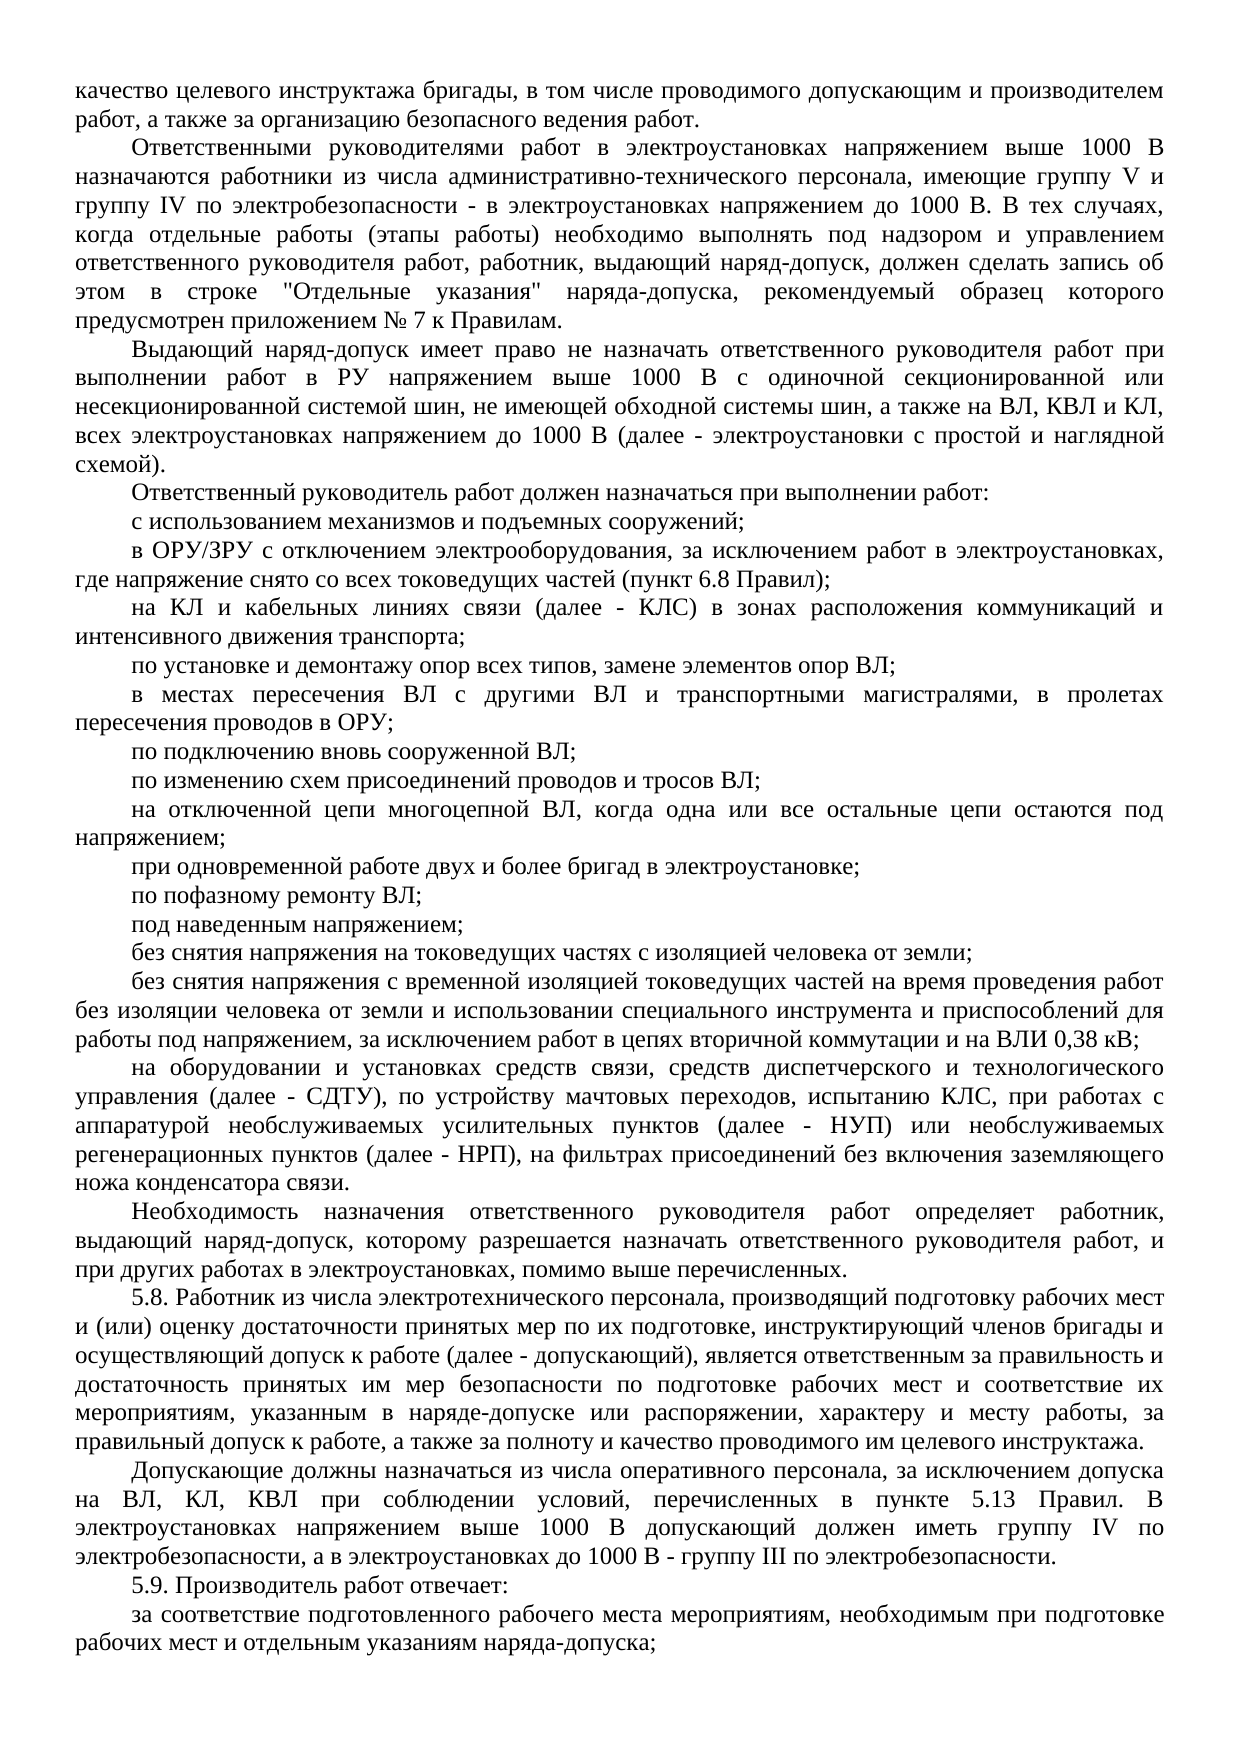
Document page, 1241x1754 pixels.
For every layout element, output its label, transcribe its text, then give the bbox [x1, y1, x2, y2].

text по изменению схем присоединений проводов и тросов ВЛ; [75, 765, 1165, 794]
text по пофазному ремонту ВЛ; [75, 880, 1165, 909]
text 5.8. Работник из числа электротехнического персонала, производящий подготовку рабочих мест и (или) оценку достаточности принятых мер по их подготовке, инструктирующий членов бригады и осуществляющий допуск к работе (далее - допускающий), является ответственным за правильность и достаточность принятых им мер безопасности по подготовке рабочих мест и соответствие их мероприятиям, указанным в наряде-допуске или распоряжении, характеру и месту работы, за правильный допуск к работе, а также за полноту и качество проводимого им целевого инструктажа. [75, 1282, 1165, 1455]
text под наведенным напряжением; [75, 909, 1165, 937]
text Ответственными руководителями работ в электроустановках напряжением выше 1000 В назначаются работники из числа административно-технического персонала, имеющие группу V и группу IV по электробезопасности - в электроустановках напряжением до 1000 В. В тех случаях, когда отдельные работы (этапы работы) необходимо выполнять под надзором и управлением ответственного руководителя работ, работник, выдающий наряд-допуск, должен сделать запись об этом в строке "Отдельные указания" наряда-допуска, рекомендуемый образец которого предусмотрен приложением № 7 к Правилам. [75, 132, 1165, 334]
text в ОРУ/ЗРУ с отключением электрооборудования, за исключением работ в электроустановках, где напряжение снято со всех токоведущих частей (пункт 6.8 Правил); [75, 535, 1165, 592]
text при одновременной работе двух и более бригад в электроустановке; [75, 851, 1165, 880]
text без снятия напряжения на токоведущих частях с изоляцией человека от земли; [75, 937, 1165, 966]
text по установке и демонтажу опор всех типов, замене элементов опор ВЛ; [75, 650, 1165, 679]
text за соответствие подготовленного рабочего места мероприятиям, необходимым при подготовке рабочих мест и отдельным указаниям наряда-допуска; [75, 1599, 1165, 1656]
text Выдающий наряд-допуск имеет право не назначать ответственного руководителя работ при выполнении работ в РУ напряжением выше 1000 В с одиночной секционированной или несекционированной системой шин, не имеющей обходной системы шин, а также на ВЛ, КВЛ и КЛ, всех электроустановках напряжением до 1000 В (далее - электроустановки с простой и наглядной схемой). [75, 334, 1165, 477]
text по подключению вновь сооруженной ВЛ; [75, 736, 1165, 765]
text Ответственный руководитель работ должен назначаться при выполнении работ: [75, 477, 1165, 506]
text на отключенной цепи многоцепной ВЛ, когда одна или все остальные цепи остаются под напряжением; [75, 794, 1165, 851]
text Необходимость назначения ответственного руководителя работ определяет работник, выдающий наряд-допуск, которому разрешается назначать ответственного руководителя работ, и при других работах в электроустановках, помимо выше перечисленных. [75, 1196, 1165, 1282]
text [75, 75, 1165, 132]
text без снятия напряжения с временной изоляцией токоведущих частей на время проведения работ без изоляции человека от земли и использовании специального инструмента и приспособлений для работы под напряжением, за исключением работ в цепях вторичной коммутации и на ВЛИ 0,38 кВ; [75, 966, 1165, 1052]
text в местах пересечения ВЛ с другими ВЛ и транспортными магистралями, в пролетах пересечения проводов в ОРУ; [75, 679, 1165, 736]
text с использованием механизмов и подъемных сооружений; [75, 506, 1165, 535]
text на КЛ и кабельных линиях связи (далее - КЛС) в зонах расположения коммуникаций и интенсивного движения транспорта; [75, 592, 1165, 650]
text 5.9. Производитель работ отвечает: [75, 1570, 1165, 1599]
text Допускающие должны назначаться из числа оперативного персонала, за исключением допуска на ВЛ, КЛ, КВЛ при соблюдении условий, перечисленных в пункте 5.13 Правил. В электроустановках напряжением выше 1000 В допускающий должен иметь группу IV по электробезопасности, а в электроустановках до 1000 В - группу III по электробезопасности. [75, 1455, 1165, 1570]
text на оборудовании и установках средств связи, средств диспетчерского и технологического управления (далее - СДТУ), по устройству мачтовых переходов, испытанию КЛС, при работах с аппаратурой необслуживаемых усилительных пунктов (далее - НУП) или необслуживаемых регенерационных пунктов (далее - НРП), на фильтрах присоединений без включения заземляющего ножа конденсатора связи. [75, 1052, 1165, 1196]
